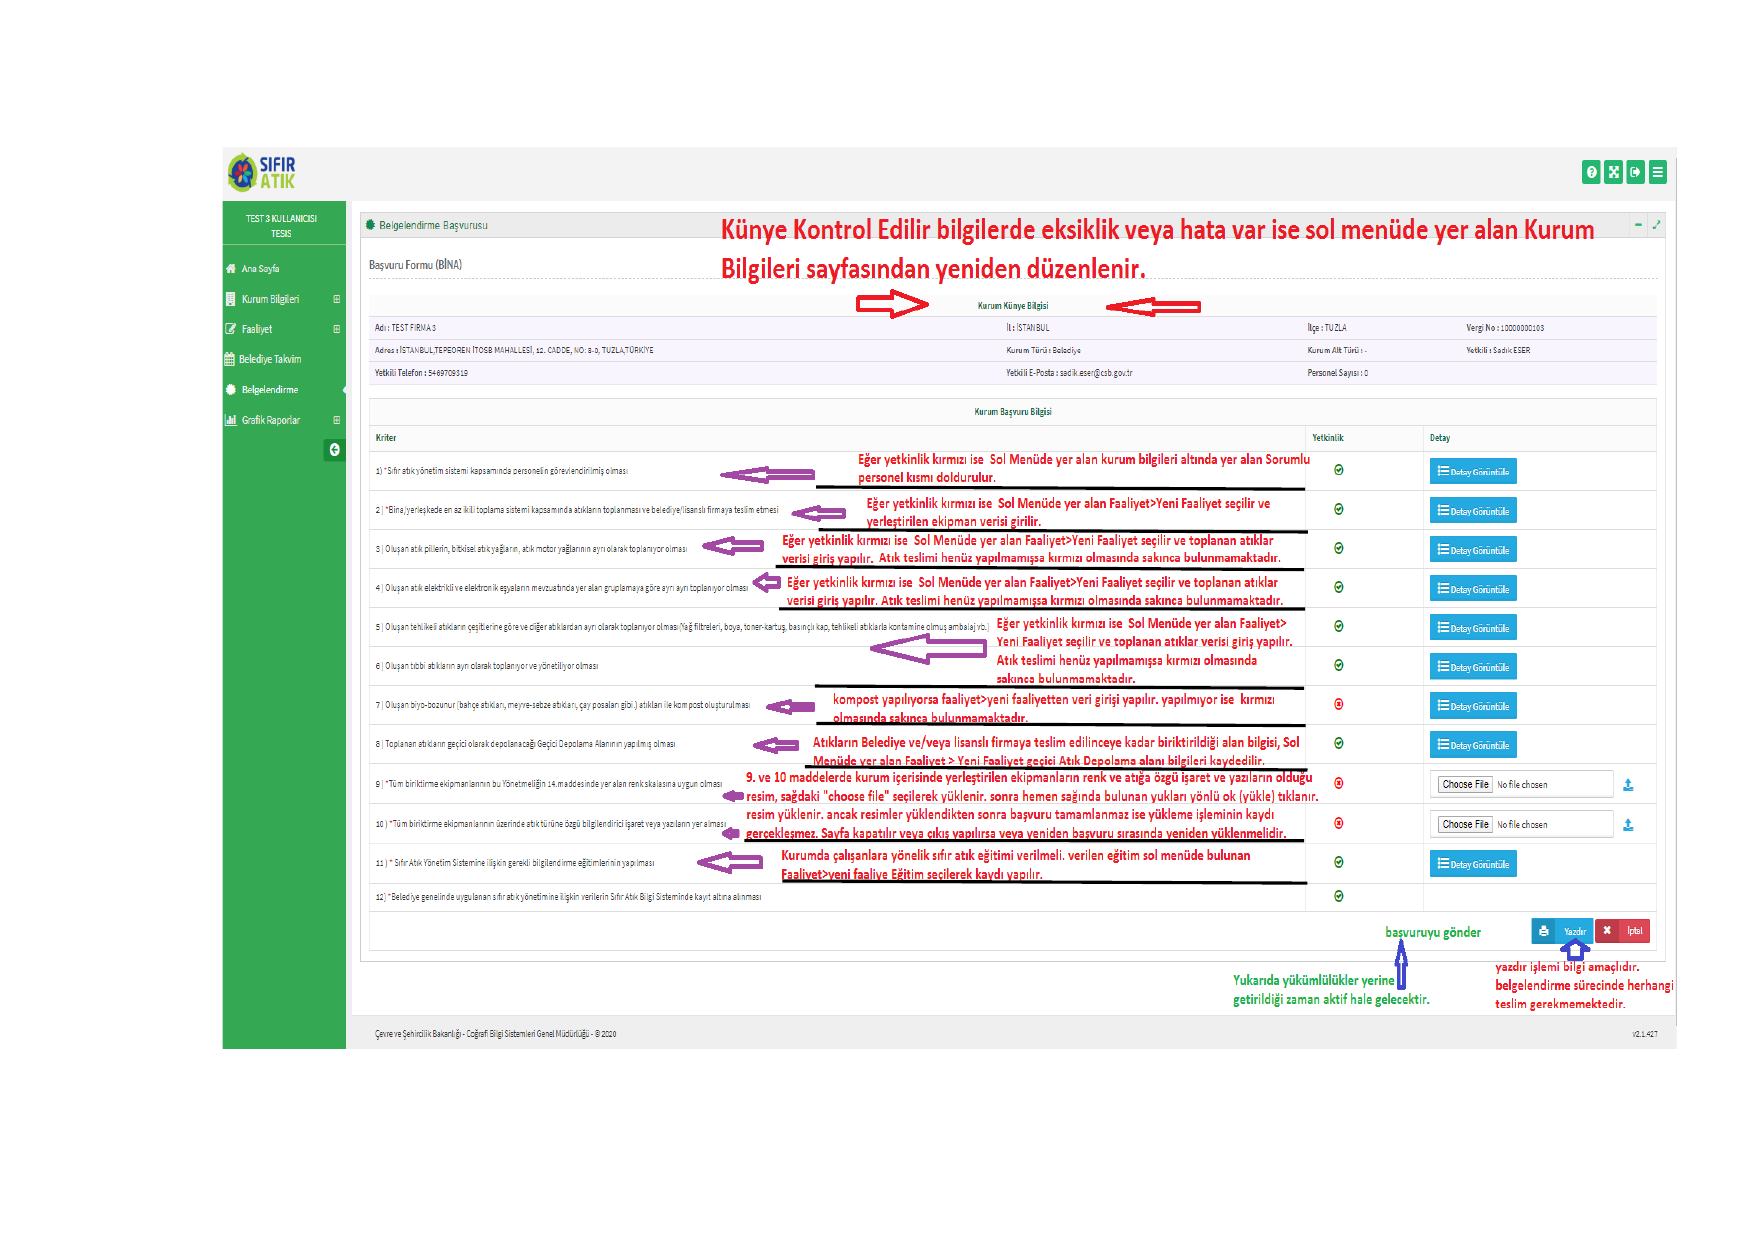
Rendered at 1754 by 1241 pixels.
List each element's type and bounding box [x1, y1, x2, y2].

picture [222, 147, 1679, 1049]
